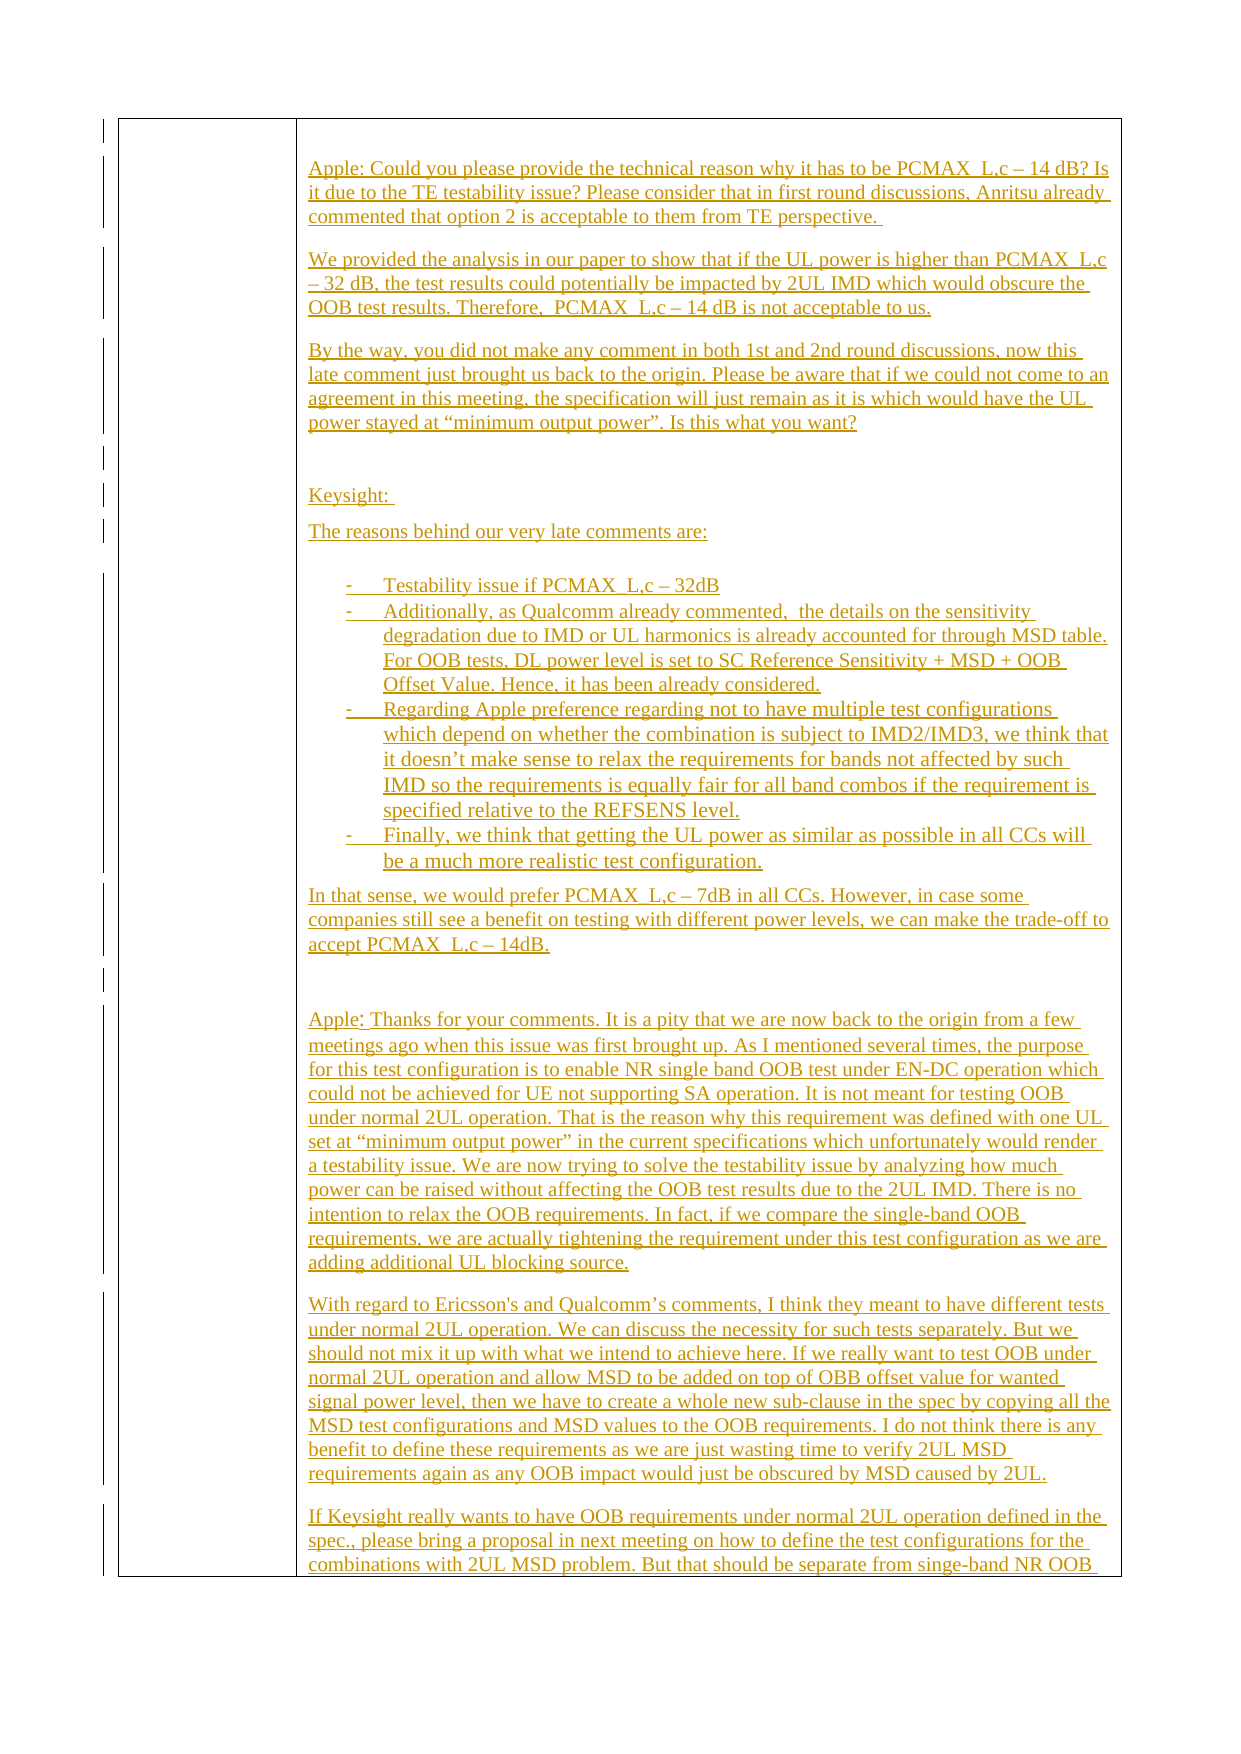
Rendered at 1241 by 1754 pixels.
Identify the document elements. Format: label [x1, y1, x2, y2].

table_cell [119, 119, 296, 1576]
table_cell [297, 119, 1121, 1576]
